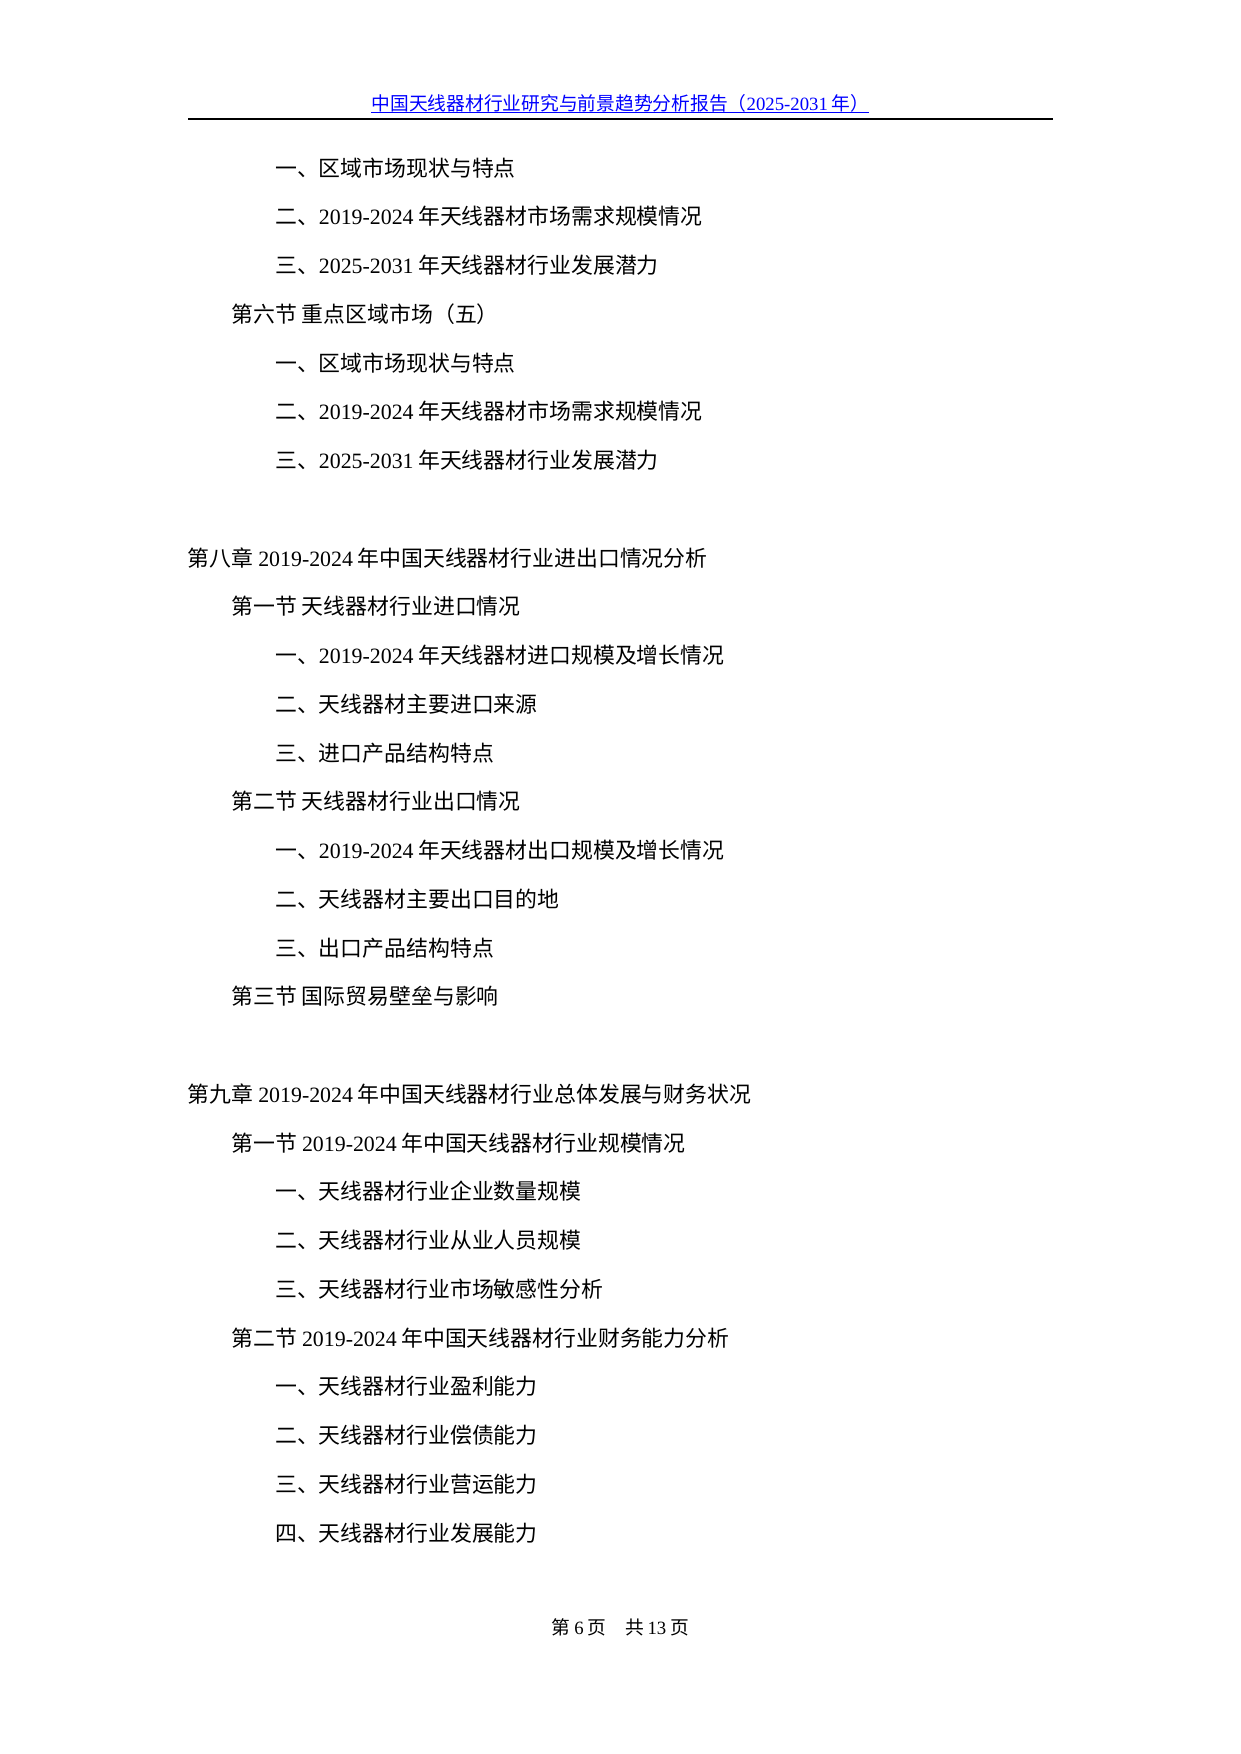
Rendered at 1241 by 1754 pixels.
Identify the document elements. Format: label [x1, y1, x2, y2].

text [187, 150, 1053, 1548]
